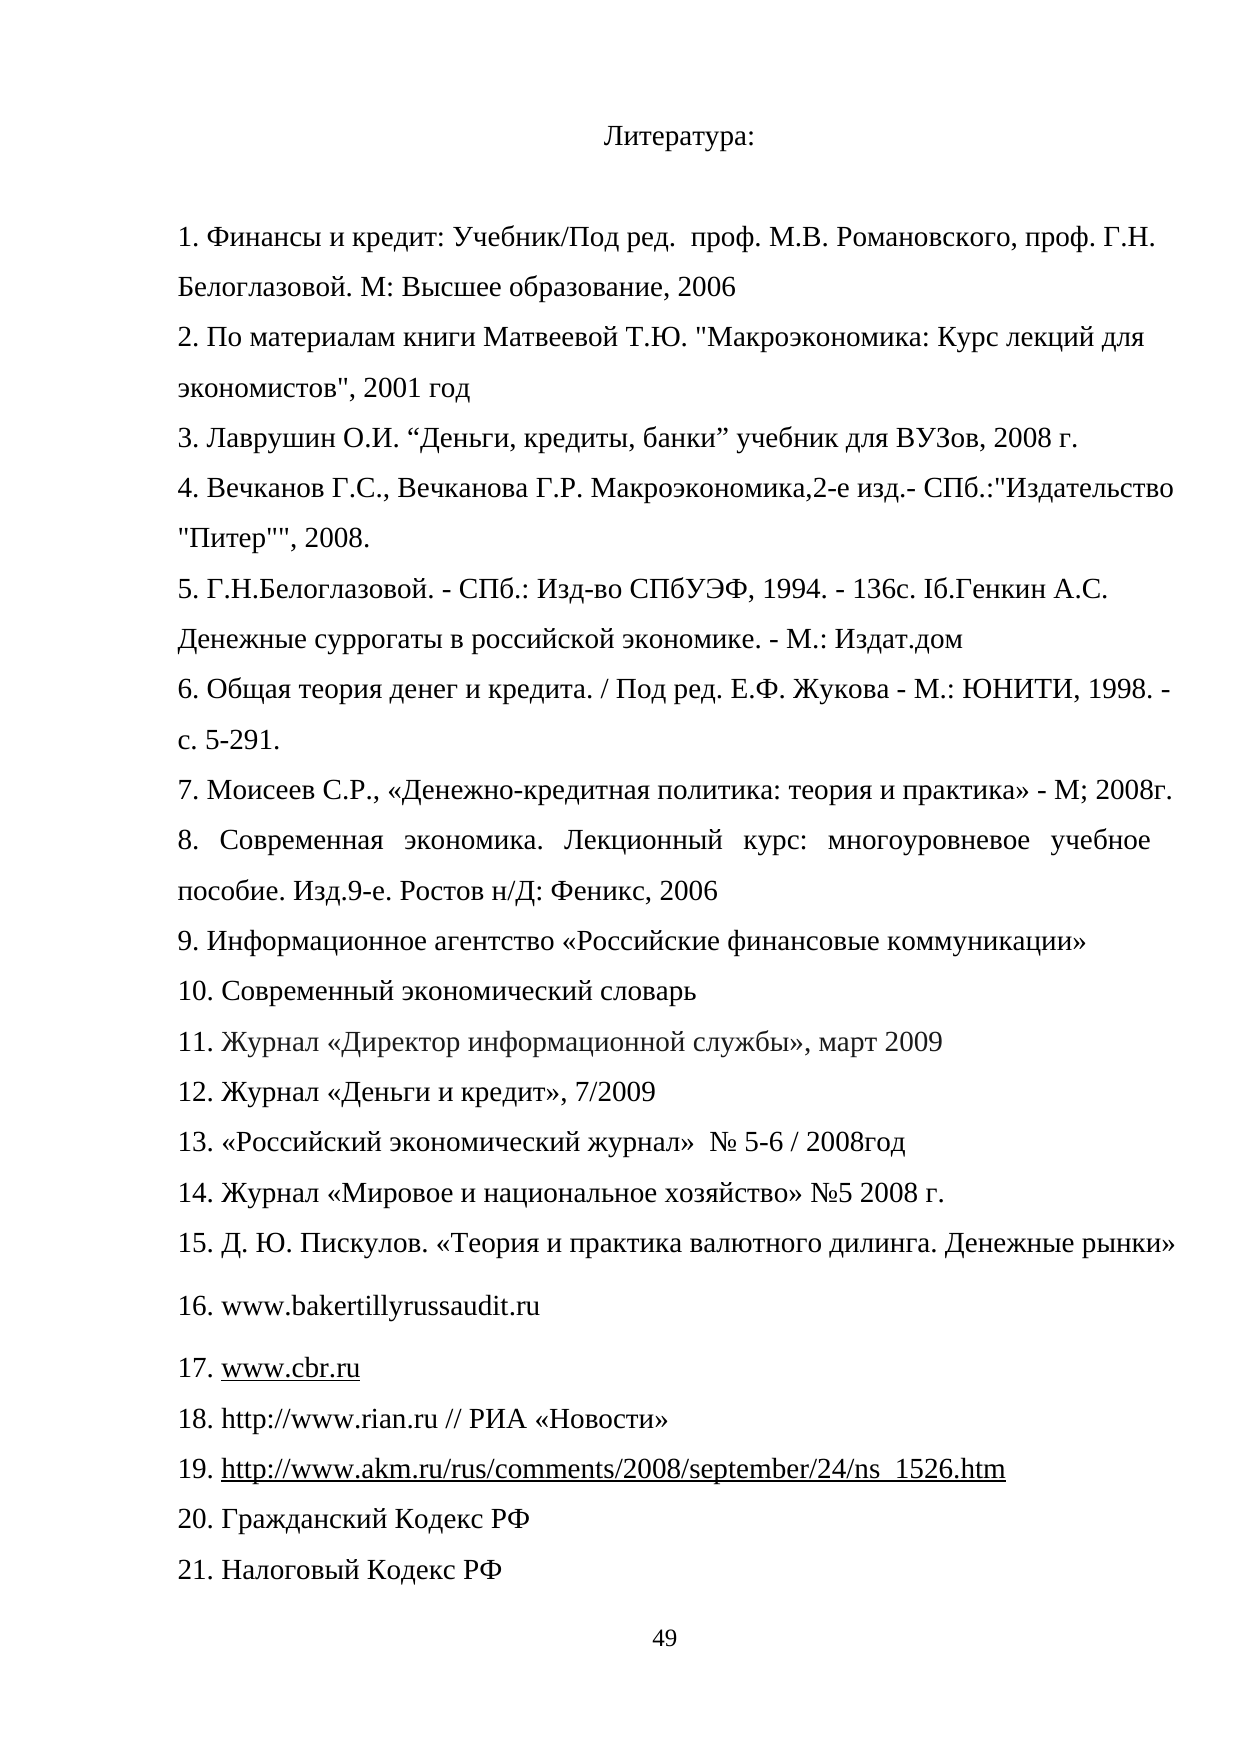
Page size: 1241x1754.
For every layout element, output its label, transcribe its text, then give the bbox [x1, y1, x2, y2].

text 7. Моисеев С.Р., «Денежно-кредитная политика: теория и практика» - М; 2008г. [177, 772, 1181, 806]
text 21. Налоговый Кодекс РФ [177, 1552, 1181, 1585]
text 17. www.cbr.ru [177, 1351, 1181, 1384]
text 3. Лаврушин О.И. “Деньги, кредиты, банки” учебник для ВУЗов, 2008 г. [177, 420, 1181, 453]
text 1. Финансы и кредит: Учебник/Под ред. проф. М.В. Романовского, проф. Г.Н. Белоглазовой. М: Высшее образование, 2006 [177, 219, 1181, 303]
text 4. Вечканов Г.С., Вечканова Г.Р. Макроэкономика,2-е изд.- СПб.:"Издательство "Питер"", 2008. [177, 470, 1181, 554]
text 18. http://www.rian.ru // РИА «Новости» [177, 1401, 1181, 1434]
text 8. Современная экономика. Лекционный курс: многоуровневое учебное пособие. Изд.9-е. Ростов н/Д: Феникс, 2006 [177, 822, 1152, 906]
text 11. Журнал «Директор информационной службы», март 2009 [177, 1024, 1181, 1057]
text 6. Общая теория денег и кредита. / Под ред. Е.Ф. Жукова - М.: ЮНИТИ, 1998. - с. 5-291. [177, 672, 1181, 755]
text 9. Информационное агентство «Российские финансовые коммуникации» [177, 923, 1181, 957]
text 12. Журнал «Деньги и кредит», 7/2009 [177, 1074, 1181, 1108]
text 15. Д. Ю. Пискулов. «Теория и практика валютного дилинга. Денежные рынки» [177, 1225, 1181, 1258]
text 16. www.bakertillyrussaudit.ru [177, 1288, 1181, 1321]
text 5. Г.Н.Белоглазовой. - СПб.: Изд-во СПбУЭФ, 1994. - 136с. Іб.Генкин А.С. Денежные суррогаты в российской экономике. - М.: Издат.дом [177, 571, 1181, 655]
text Литература: [177, 118, 1181, 152]
text 10. Современный экономический словарь [177, 973, 1181, 1007]
text 14. Журнал «Мировое и национальное хозяйство» №5 2008 г. [177, 1175, 1181, 1208]
text 19. http://www.akm.ru/rus/comments/2008/september/24/ns_1526.htm [177, 1451, 1181, 1485]
text 13. «Российский экономический журнал» № 5-6 / 2008год [177, 1124, 1181, 1158]
text 2. По материалам книги Матвеевой Т.Ю. "Макроэкономика: Курс лекций для экономистов", 2001 год [177, 319, 1181, 403]
text 20. Гражданский Кодекс РФ [177, 1502, 1181, 1535]
